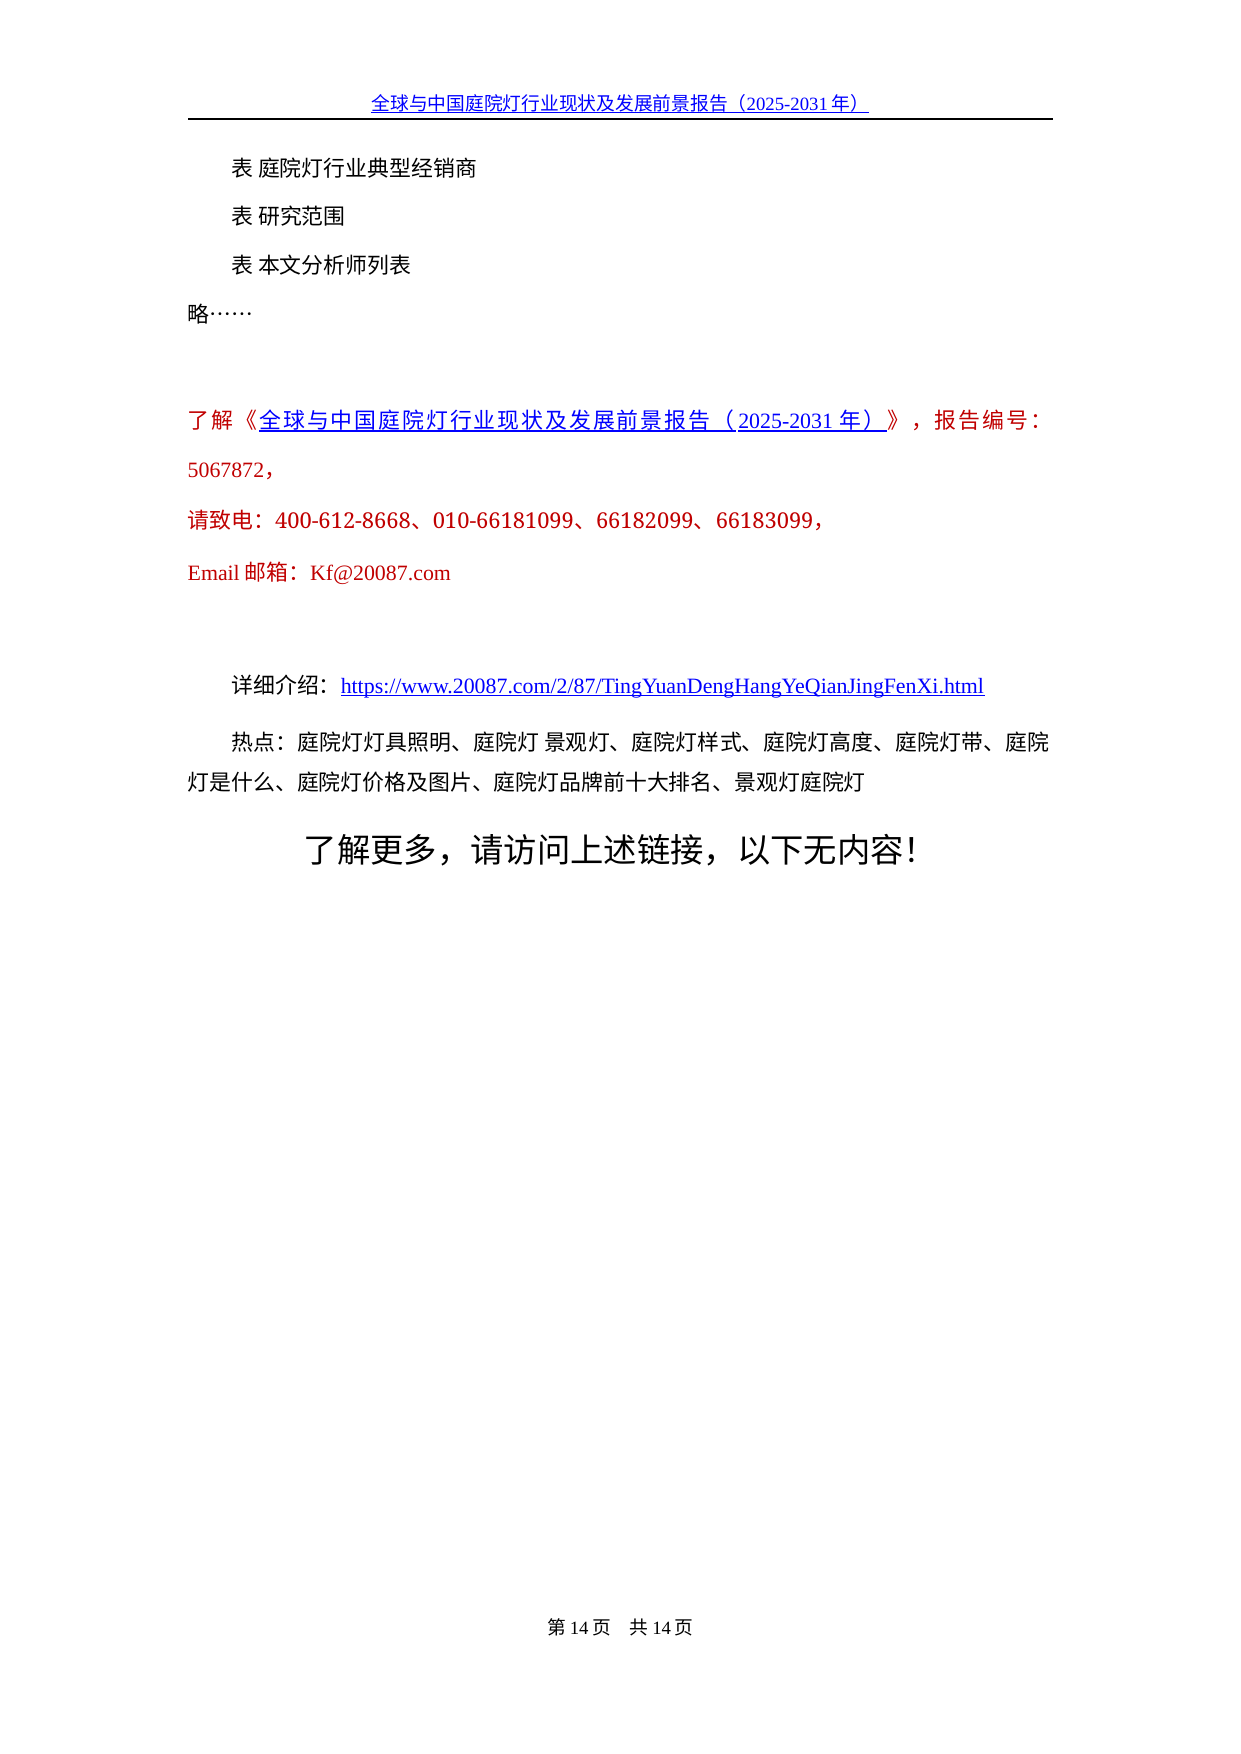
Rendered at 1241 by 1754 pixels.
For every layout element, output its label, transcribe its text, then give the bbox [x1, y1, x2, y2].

text 热点：庭院灯灯具照明、庭院灯 景观灯、庭院灯样式、庭院灯高度、庭院灯带、庭院灯是什么、庭院灯价格及图片、庭院灯品牌前十大排名、景观灯庭院灯 [187, 724, 1053, 797]
title 了解更多，请访问上述链接，以下无内容！ [187, 815, 1053, 880]
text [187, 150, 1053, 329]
text Email邮箱：Kf@20087.com [187, 555, 1053, 587]
text 详细介绍：https://www.20087.com/2/87/TingYuanDengHangYeQianJingFenXi.html [187, 668, 1053, 700]
text 请致电：400-612-8668、010-66181099、66182099、66183099， [187, 503, 1053, 536]
text 了解《全球与中国庭院灯行业现状及发展前景报告（2025-2031年）》，报告编号：5067872， [187, 403, 1053, 484]
